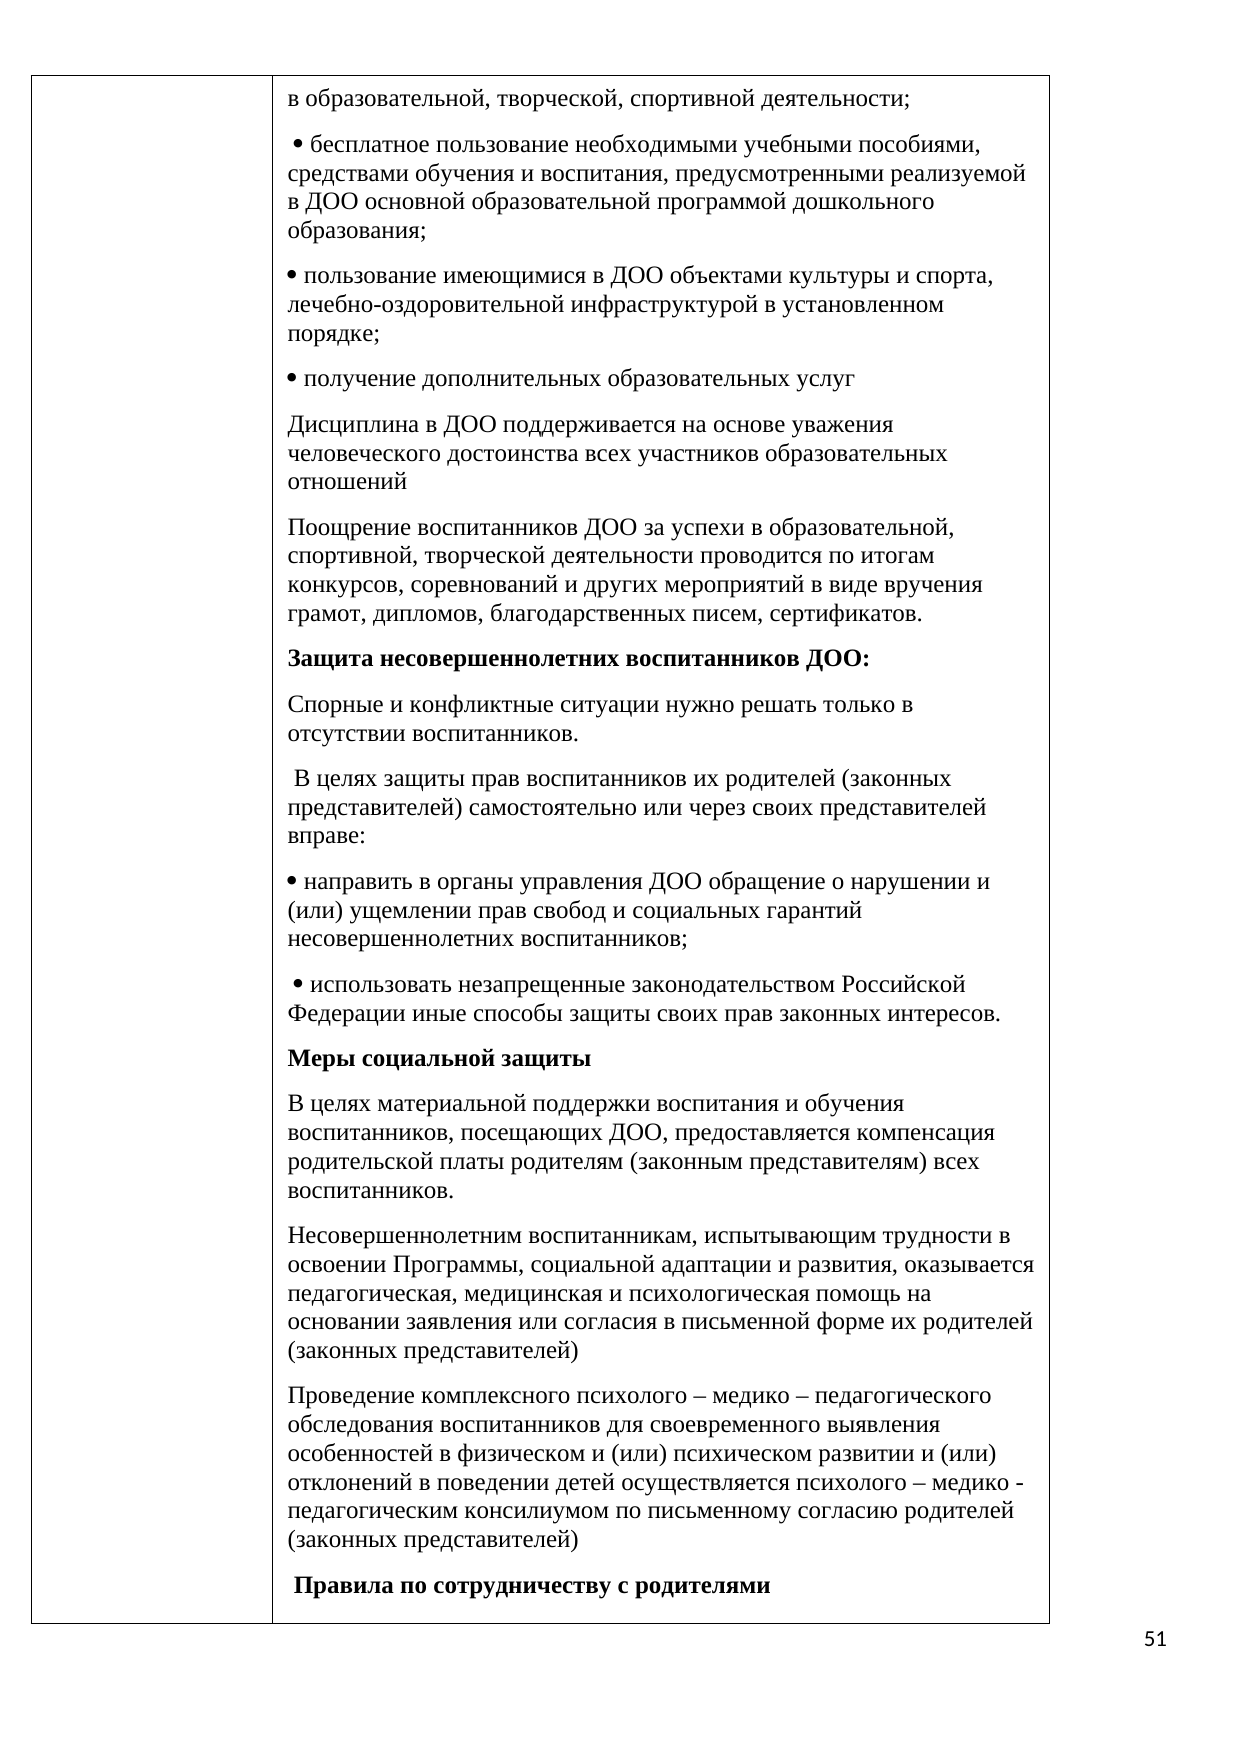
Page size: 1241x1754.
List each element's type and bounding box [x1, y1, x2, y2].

table_cell [32, 76, 272, 1623]
table_cell [273, 76, 1049, 1623]
